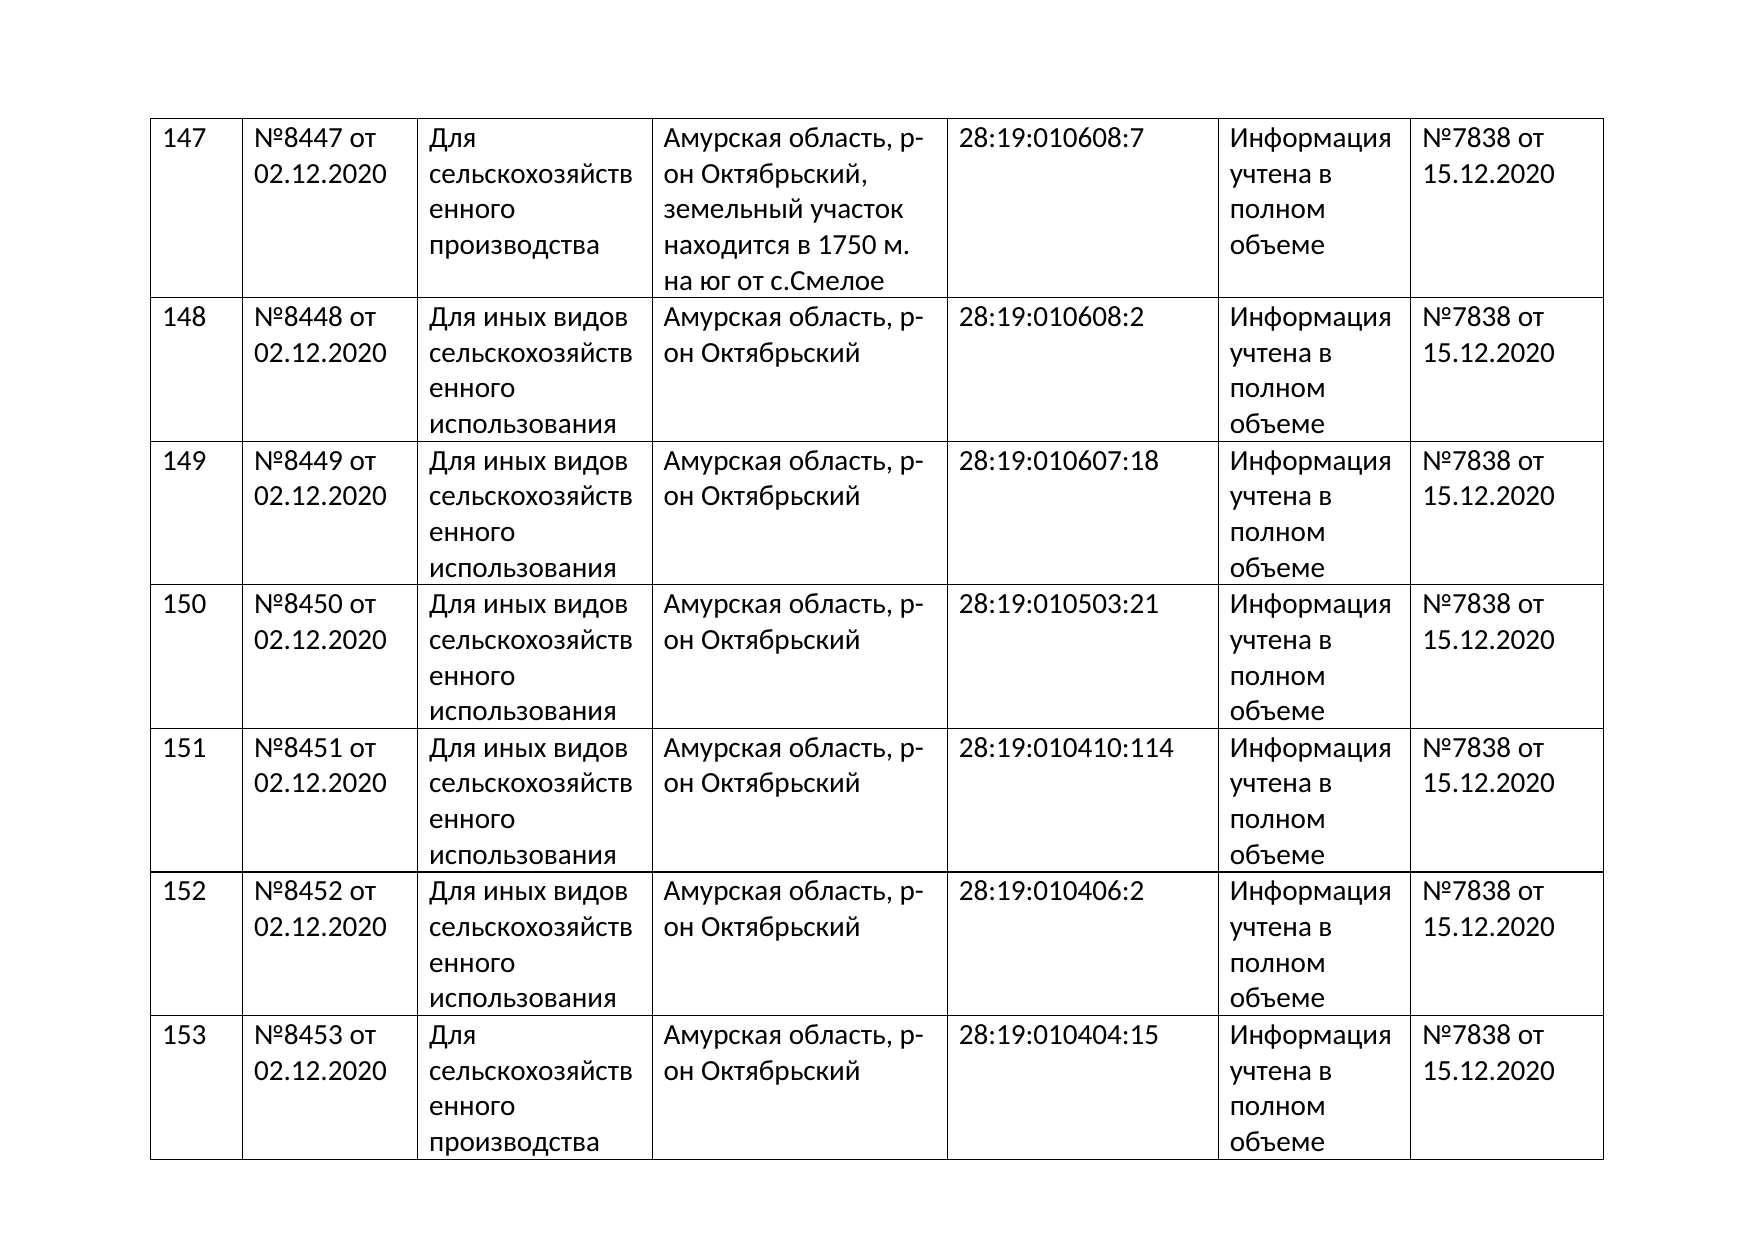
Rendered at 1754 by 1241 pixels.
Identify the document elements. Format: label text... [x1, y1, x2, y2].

table_cell Амурская область, р-он Октябрьский [653, 585, 947, 728]
table_cell №7838 от 15.12.2020 [1411, 442, 1603, 584]
table_cell Информация учтена в полном объеме [1219, 585, 1410, 728]
table_cell 150 [151, 585, 242, 728]
table_cell Амурская область, р-он Октябрьский [653, 298, 947, 441]
table_cell Амурская область, р-он Октябрьский [653, 873, 947, 1015]
table_cell Для иных видов сельскохозяйственного использования [418, 298, 652, 441]
table_cell Амурская область, р-он Октябрьский [653, 442, 947, 584]
table_cell Информация учтена в полном объеме [1219, 298, 1410, 441]
table_cell 151 [151, 729, 242, 871]
table_cell 28:19:010608:7 [948, 119, 1218, 297]
table_cell 152 [151, 873, 242, 1015]
table_cell №7838 от 15.12.2020 [1411, 873, 1603, 1015]
table_cell №8448 от 02.12.2020 [243, 298, 417, 441]
table_cell №7838 от 15.12.2020 [1411, 119, 1603, 297]
table_cell №8451 от 02.12.2020 [243, 729, 417, 871]
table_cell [653, 1016, 947, 1158]
table_cell №7838 от 15.12.2020 [1411, 729, 1603, 871]
table_cell Для иных видов сельскохозяйственного использования [418, 585, 652, 728]
table_cell 28:19:010404:15 [948, 1016, 1218, 1158]
table_cell Амурская область, р-он Октябрьский [653, 729, 947, 871]
table_cell 28:19:010608:2 [948, 298, 1218, 441]
table_cell 147 [151, 119, 242, 297]
table_cell №8449 от 02.12.2020 [243, 442, 417, 584]
table_cell Амурская область, р-он Октябрьский, земельный участок находится в 1750 м. на юг от с.Смелое [653, 119, 947, 297]
table_cell Для сельскохозяйственного производства [418, 1016, 652, 1158]
table_cell Информация учтена в полном объеме [1219, 729, 1410, 871]
table_cell №8447 от 02.12.2020 [243, 119, 417, 297]
table_cell 28:19:010410:114 [948, 729, 1218, 871]
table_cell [1219, 1016, 1410, 1158]
table_cell №7838 от 15.12.2020 [1411, 1016, 1603, 1158]
table_cell 28:19:010503:21 [948, 585, 1218, 728]
table_cell №8453 от 02.12.2020 [243, 1016, 417, 1158]
table_cell Для иных видов сельскохозяйственного использования [418, 442, 652, 584]
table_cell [418, 119, 652, 297]
table_cell Для иных видов сельскохозяйственного использования [418, 729, 652, 871]
table_cell 149 [151, 442, 242, 584]
table_cell Информация учтена в полном объеме [1219, 873, 1410, 1015]
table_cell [1219, 119, 1410, 297]
table_cell Для иных видов сельскохозяйственного использования [418, 873, 652, 1015]
table_cell 153 [151, 1016, 242, 1158]
table_cell №8450 от 02.12.2020 [243, 585, 417, 728]
table_cell 28:19:010607:18 [948, 442, 1218, 584]
table_cell 148 [151, 298, 242, 441]
table_cell №7838 от 15.12.2020 [1411, 585, 1603, 728]
table_cell №7838 от 15.12.2020 [1411, 298, 1603, 441]
table_cell 28:19:010406:2 [948, 873, 1218, 1015]
table_cell Информация учтена в полном объеме [1219, 442, 1410, 584]
table_cell №8452 от 02.12.2020 [243, 873, 417, 1015]
